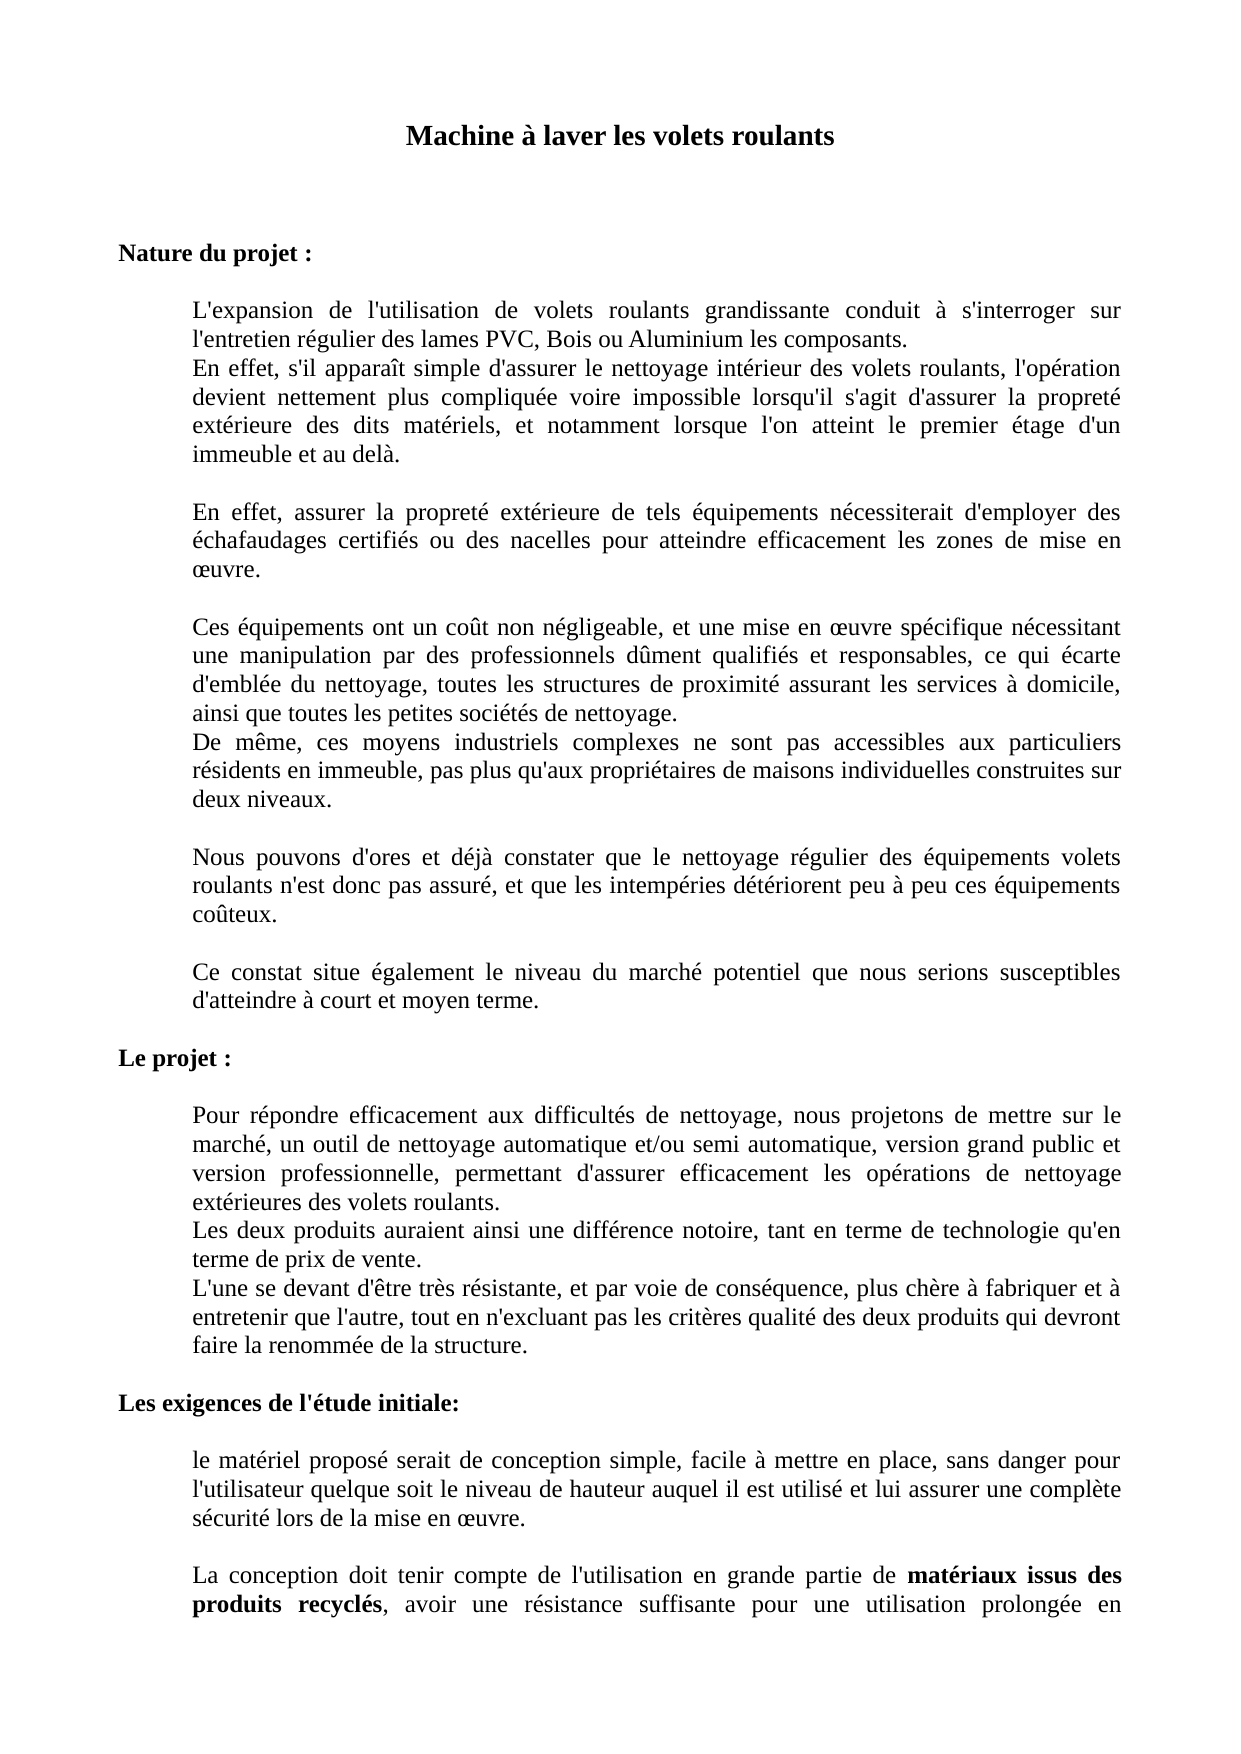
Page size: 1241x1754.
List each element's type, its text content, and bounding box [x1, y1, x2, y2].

text Ce constat situe également le niveau du marché potentiel que nous serions susceptibles d'atteindre à court et moyen terme. [192, 957, 1122, 1014]
text Le projet : [118, 1043, 1122, 1072]
text L'expansion de l'utilisation de volets roulants grandissante conduit à s'interroger sur l'entretien régulier des lames PVC, Bois ou Aluminium les composants. [192, 295, 1122, 353]
text Les exigences de l'étude initiale: [118, 1388, 1122, 1417]
text De même, ces moyens industriels complexes ne sont pas accessibles aux particuliers résidents en immeuble, pas plus qu'aux propriétaires de maisons individuelles construites sur deux niveaux. [192, 727, 1122, 813]
text En effet, s'il apparaît simple d'assurer le nettoyage intérieur des volets roulants, l'opération devient nettement plus compliquée voire impossible lorsqu'il s'agit d'assurer la propreté extérieure des dits matériels, et notamment lorsque l'on atteint le premier étage d'un immeuble et au delà. [192, 353, 1122, 468]
text Ces équipements ont un coût non négligeable, et une mise en œuvre spécifique nécessitant une manipulation par des professionnels dûment qualifiés et responsables, ce qui écarte d'emblée du nettoyage, toutes les structures de proximité assurant les services à domicile, ainsi que toutes les petites sociétés de nettoyage. [192, 612, 1122, 727]
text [192, 1560, 1122, 1618]
text Nature du projet : [118, 238, 1122, 267]
text Les deux produits auraient ainsi une différence notoire, tant en terme de technologie qu'en terme de prix de vente. [192, 1215, 1122, 1273]
text L'une se devant d'être très résistante, et par voie de conséquence, plus chère à fabriquer et à entretenir que l'autre, tout en n'excluant pas les critères qualité des deux produits qui devront faire la renommée de la structure. [192, 1273, 1122, 1359]
text Pour répondre efficacement aux difficultés de nettoyage, nous projetons de mettre sur le marché, un outil de nettoyage automatique et/ou semi automatique, version grand public et version professionnelle, permettant d'assurer efficacement les opérations de nettoyage extérieures des volets roulants. [192, 1100, 1122, 1215]
text Machine à laver les volets roulants [118, 118, 1122, 152]
text Nous pouvons d'ores et déjà constater que le nettoyage régulier des équipements volets roulants n'est donc pas assuré, et que les intempéries détériorent peu à peu ces équipements coûteux. [192, 842, 1122, 928]
text le matériel proposé serait de conception simple, facile à mettre en place, sans danger pour l'utilisateur quelque soit le niveau de hauteur auquel il est utilisé et lui assurer une complète sécurité lors de la mise en œuvre. [192, 1445, 1122, 1532]
text En effet, assurer la propreté extérieure de tels équipements nécessiterait d'employer des échafaudages certifiés ou des nacelles pour atteindre efficacement les zones de mise en œuvre. [192, 497, 1122, 583]
